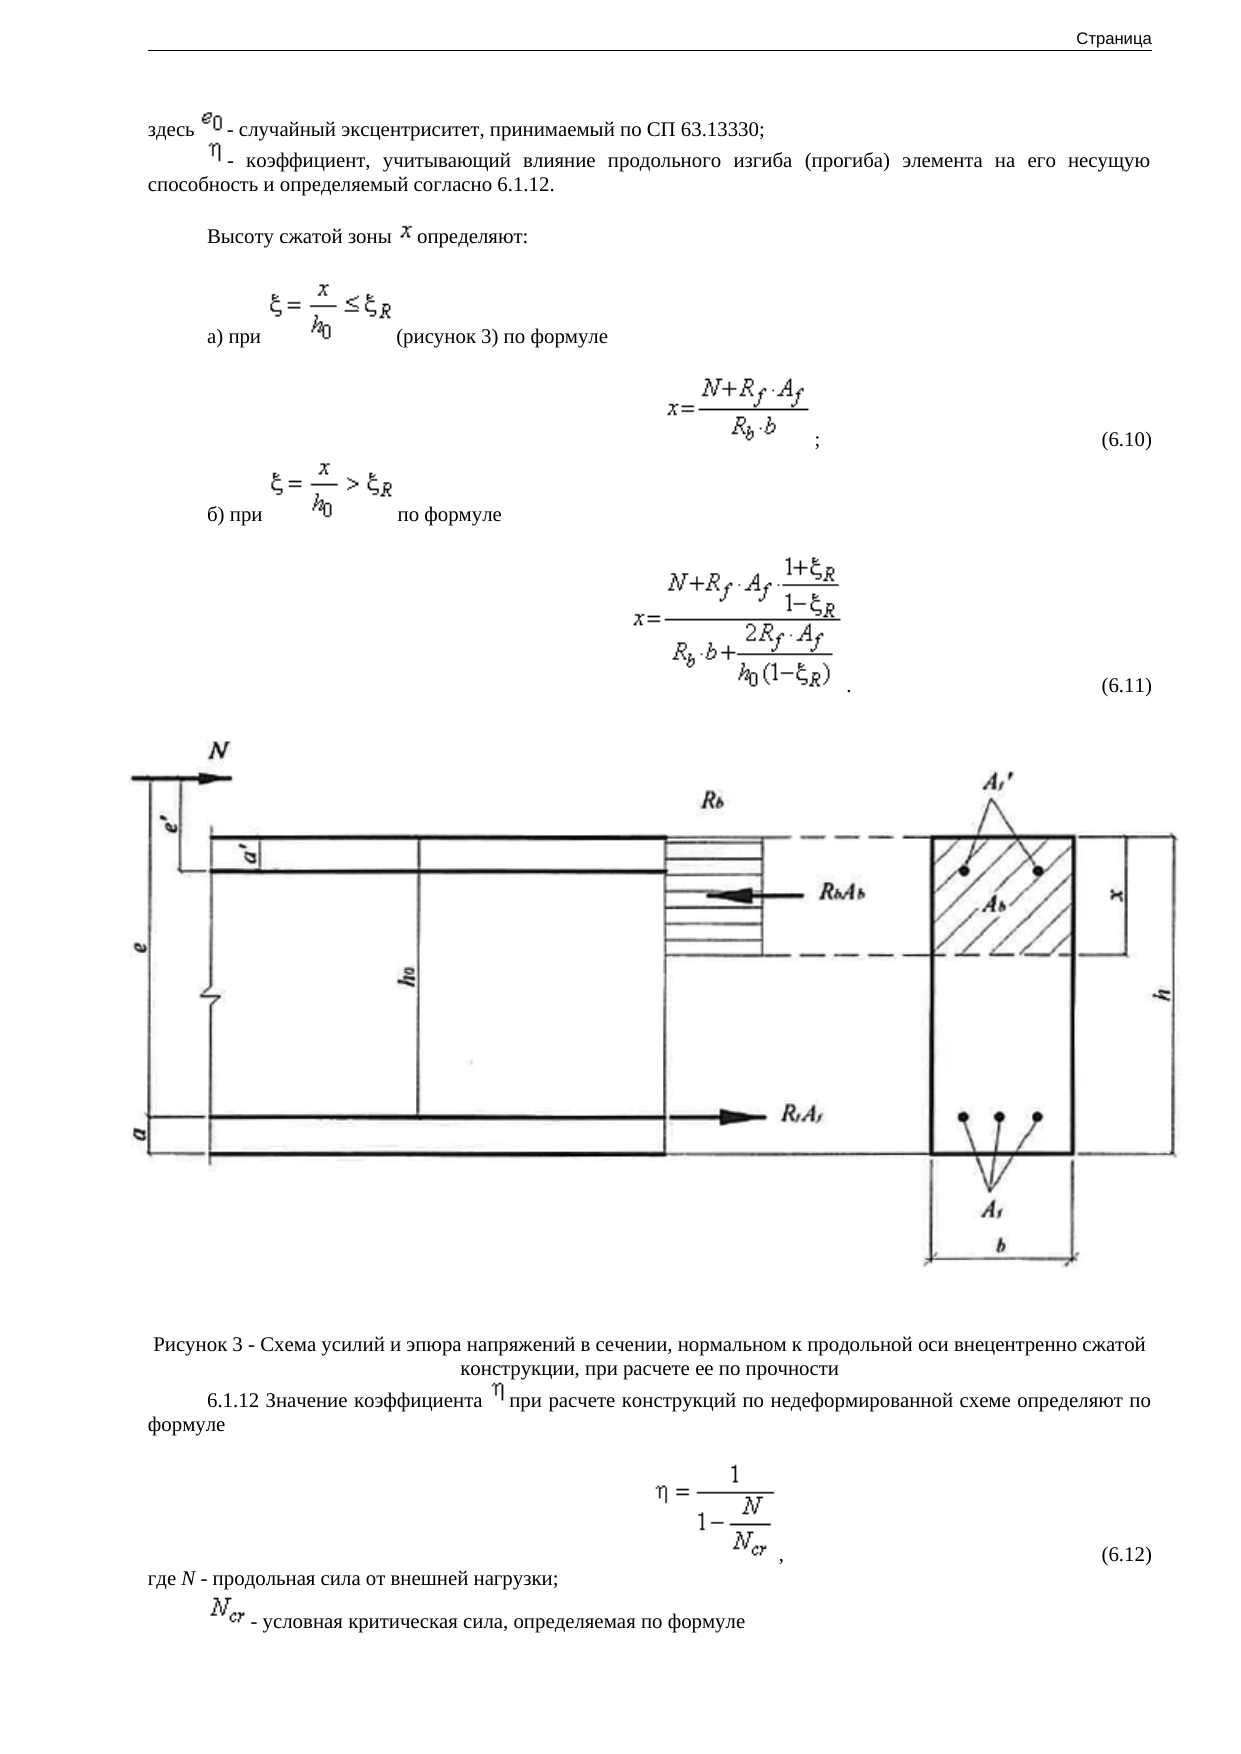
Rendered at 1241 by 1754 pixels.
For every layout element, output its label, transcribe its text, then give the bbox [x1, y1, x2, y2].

text - коэффициент, учитывающий влияние продольного изгиба (прогиба) элемента на его несущую способность и определяемый согласно 6.1.12. [148, 141, 1152, 196]
picture [396, 220, 417, 244]
text Рисунок 3 - Схема усилий и эпюра напряжений в сечении, нормальном к продольной оси внецентренно сжатой конструкции, при расчете ее по прочности [148, 1332, 1152, 1380]
text здесь - случайный эксцентриситет, принимаемый по СП 63.13330; [148, 98, 1152, 141]
picture [489, 1380, 510, 1407]
text Высоту сжатой зоны определяют: [148, 220, 1152, 248]
text . (6.11) [148, 551, 1152, 697]
text 6.1.12 Значение коэффициента при расчете конструкций по недеформированной схеме определяют по формуле [148, 1380, 1152, 1436]
picture [266, 272, 397, 344]
picture [206, 1590, 251, 1629]
text - условная критическая сила, определяемая по формуле [148, 1590, 1152, 1633]
text а) при (рисунок 3) по формуле [148, 273, 1152, 348]
text ; (6.10) [148, 372, 1152, 451]
text , (6.12) [148, 1460, 1152, 1566]
table_header [108, 726, 1192, 1279]
picture [629, 550, 847, 693]
text б) при по формуле [148, 451, 1152, 526]
picture [206, 140, 227, 168]
picture [199, 98, 227, 137]
text где N - продольная сила от внешней нагрузки; [148, 1566, 1152, 1590]
picture [663, 371, 815, 447]
picture [118, 737, 1181, 1268]
picture [267, 451, 398, 522]
picture [653, 1459, 779, 1562]
